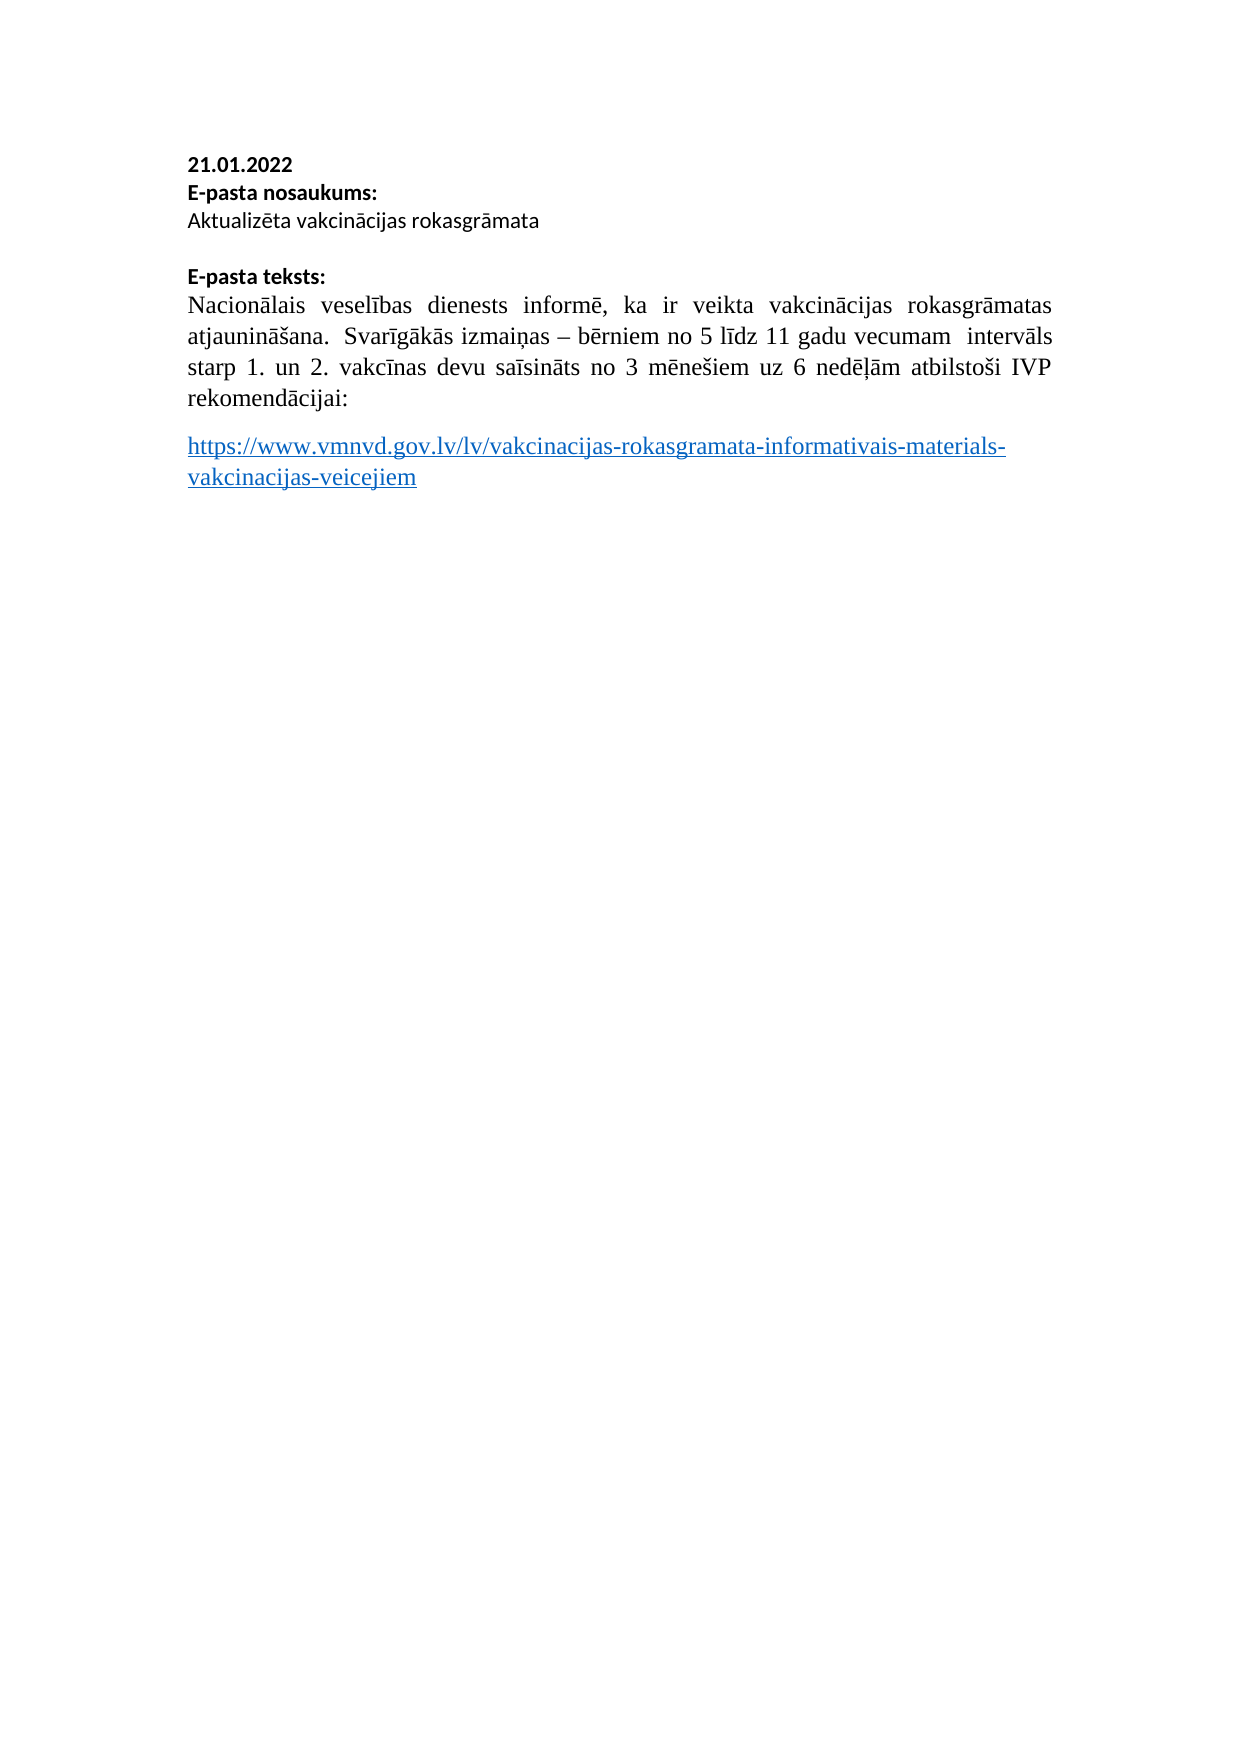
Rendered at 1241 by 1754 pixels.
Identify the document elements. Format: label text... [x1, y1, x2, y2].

text Nacionālais veselības dienests informē, ka ir veikta vakcinācijas rokasgrāmatas atjaunināšana. Svarīgākās izmaiņas – bērniem no 5 līdz 11 gadu vecumam intervāls starp 1. un 2. vakcīnas devu saīsināts no 3 mēnešiem uz 6 nedēļām atbilstoši IVP rekomendācijai: [187, 290, 1053, 412]
text Aktualizēta vakcinācijas rokasgrāmata [187, 206, 1053, 234]
text E-pasta nosaukums: [187, 178, 1053, 206]
text https://www.vmnvd.gov.lv/lv/vakcinacijas-rokasgramata-informativais-materials-vakcinacijas-veicejiem [187, 431, 1053, 491]
text 21.01.2022 [187, 150, 1053, 178]
text E-pasta teksts: [187, 262, 1053, 290]
